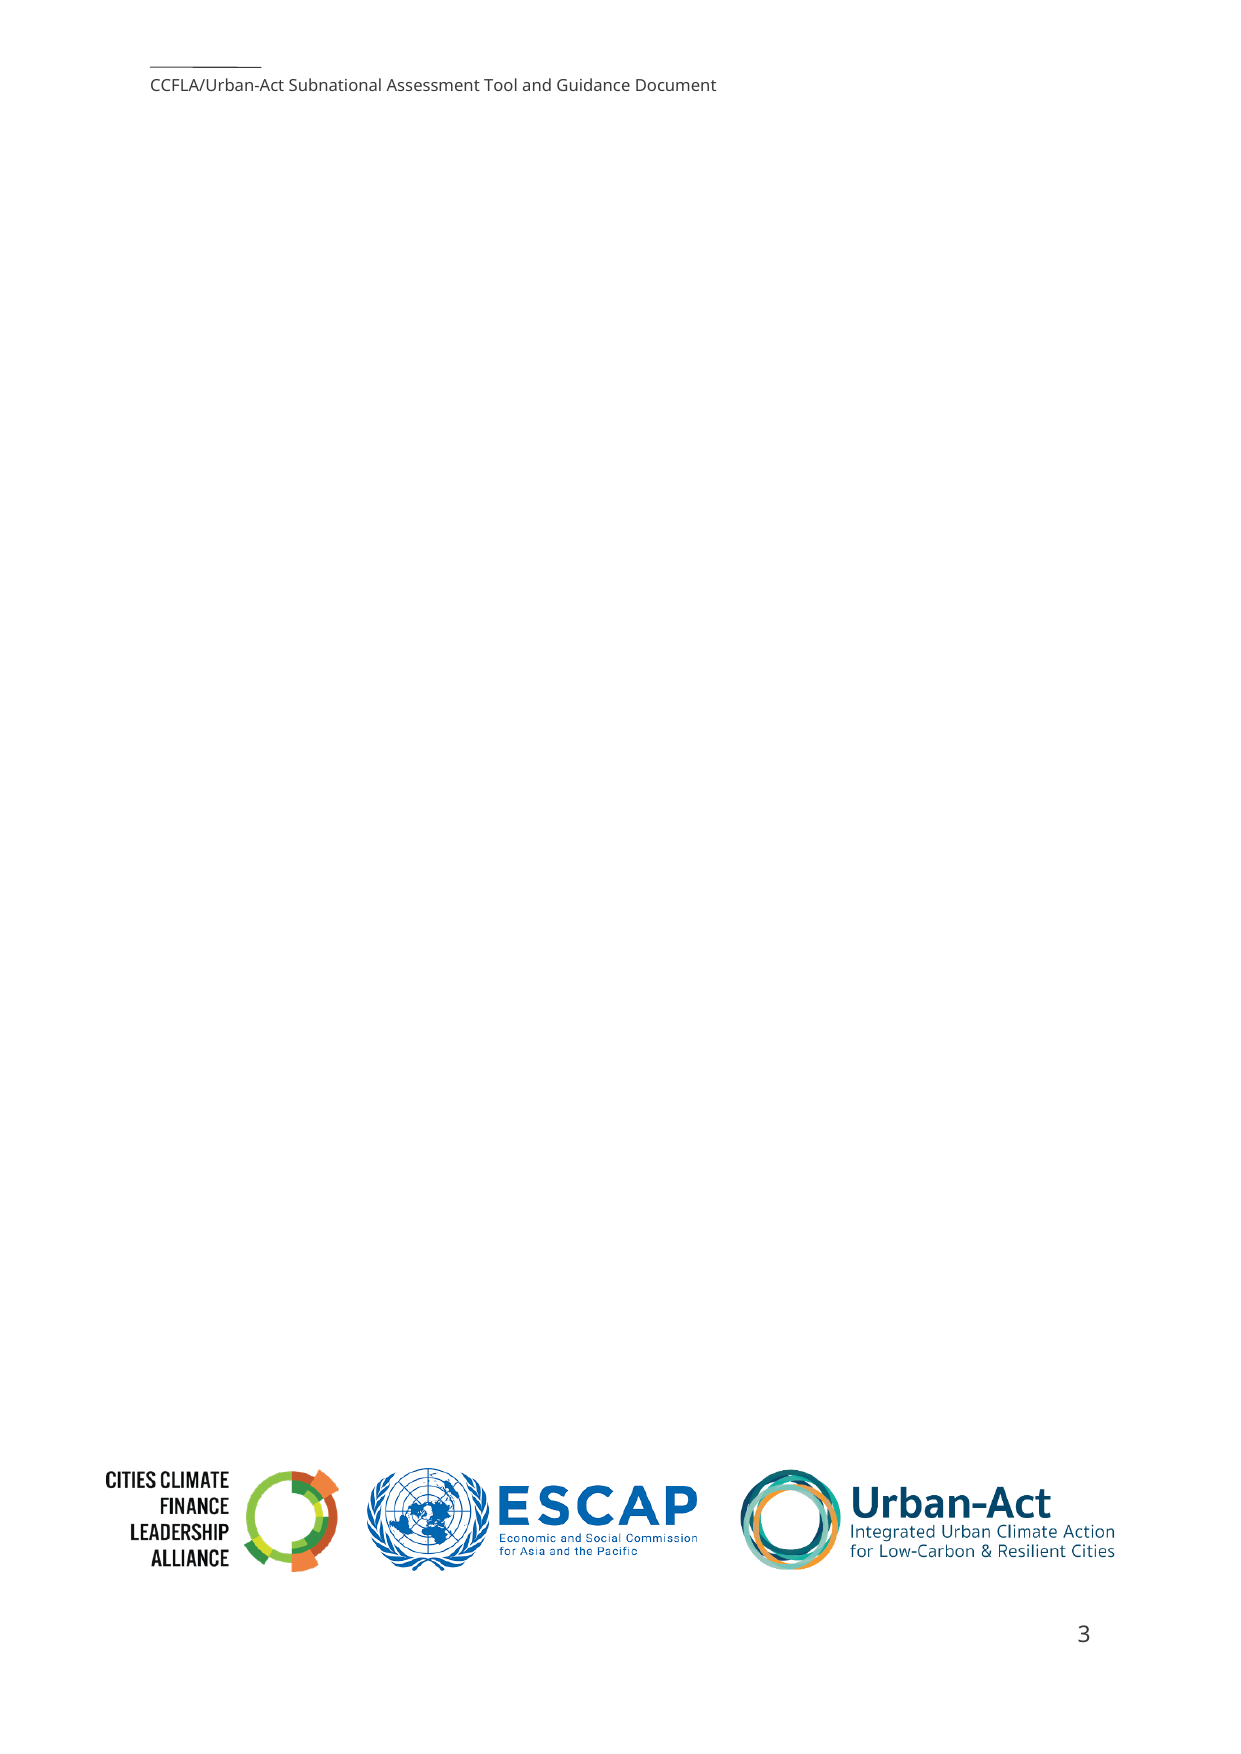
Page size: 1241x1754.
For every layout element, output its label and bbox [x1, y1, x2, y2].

picture [725, 1468, 1130, 1571]
picture [367, 1468, 697, 1571]
picture [106, 1469, 339, 1572]
